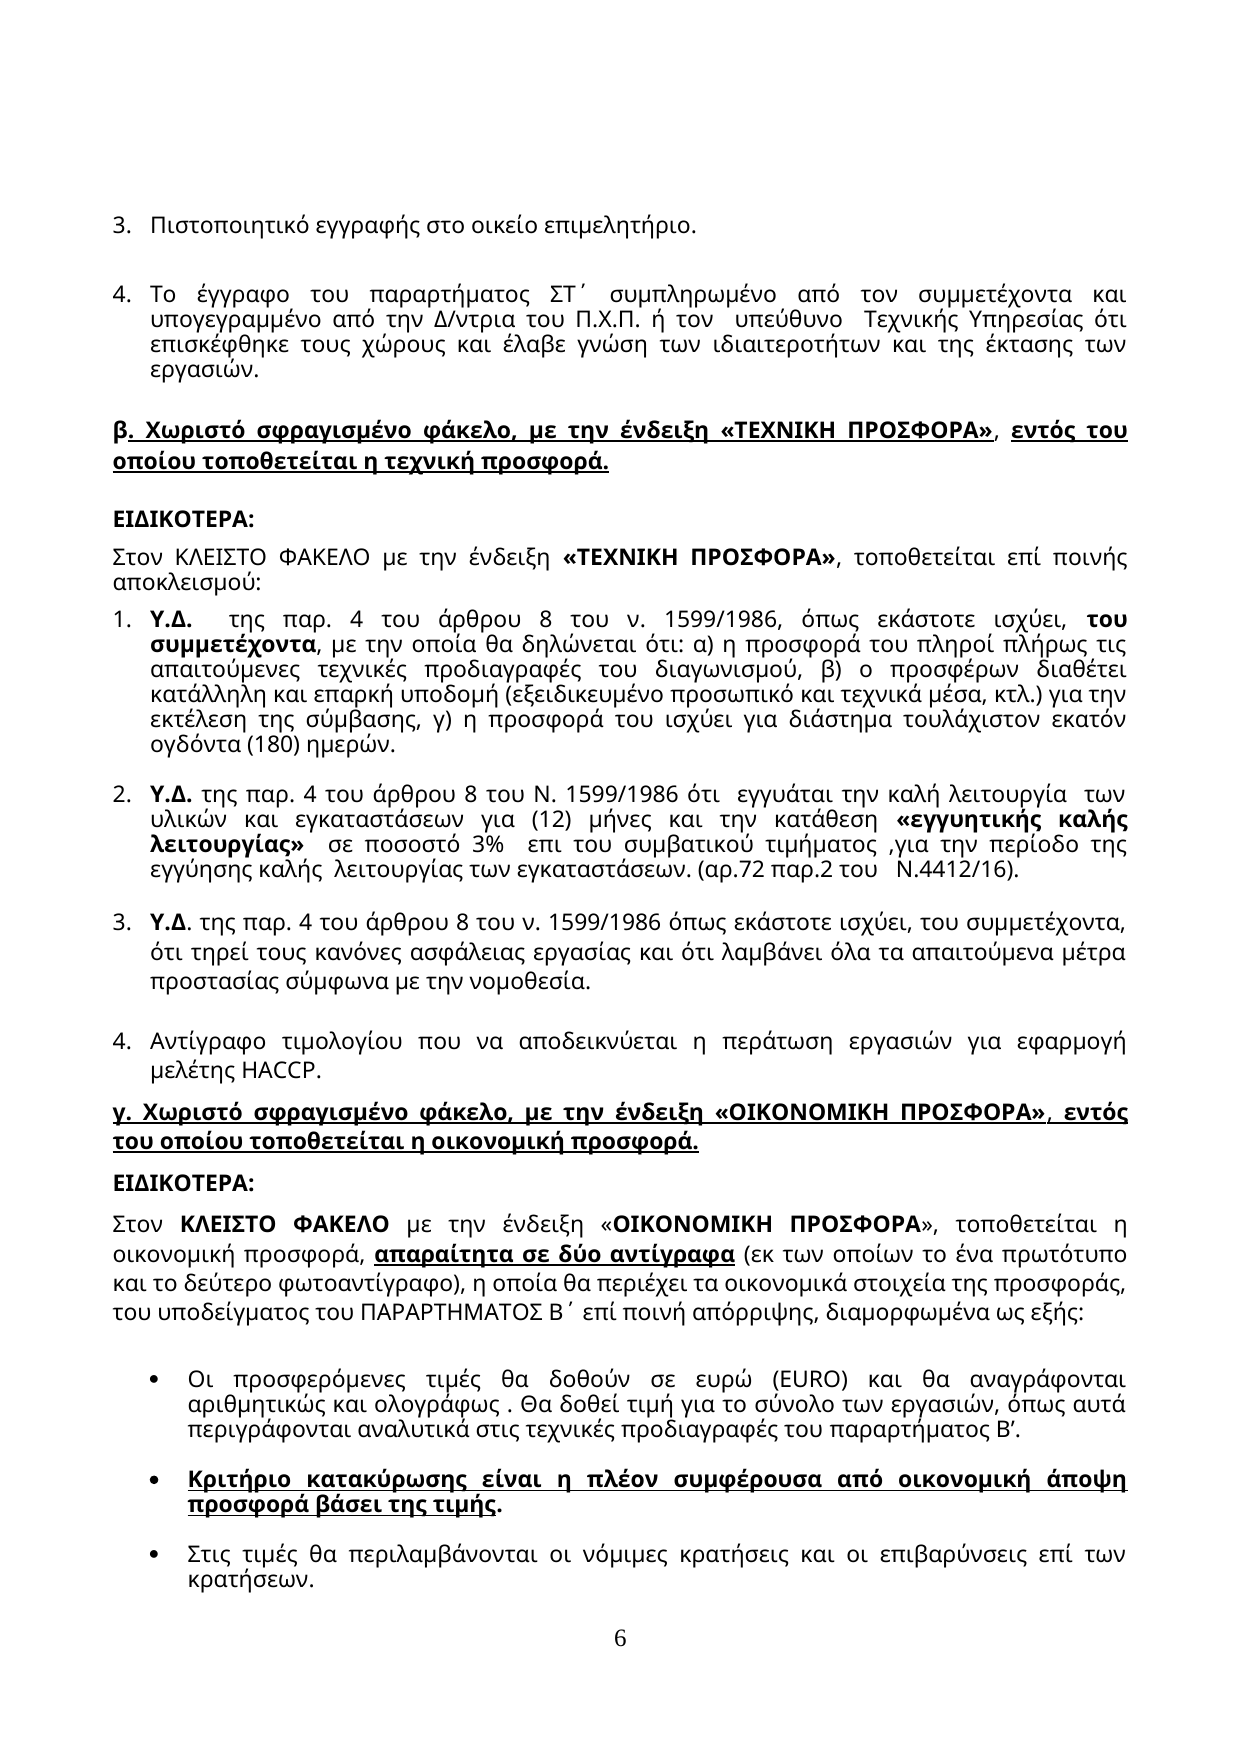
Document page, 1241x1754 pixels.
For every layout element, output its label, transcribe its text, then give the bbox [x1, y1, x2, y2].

text ΕΙΔΙΚΟΤΕΡΑ: [112, 1168, 1128, 1197]
list Υ.Δ. της παρ. 4 του άρθρου 8 του ν. 1599/1986, όπως εκάστοτε ισχύει, του συμμετέχοντα, με την οποία θα δηλώνεται ότι: α) η προσφορά του πληροί πλήρως τις απαιτούμενες τεχνικές προδιαγραφές του διαγωνισμού, β) ο προσφέρων διαθέτει κατάλληλη και επαρκή υποδομή (εξειδικευμένο προσωπικό και τεχνικά μέσα, κτλ.) για την εκτέλεση της σύμβασης, γ) η προσφορά του ισχύει για διάστημα τουλάχιστον εκατόν ογδόντα (180) ημερών. [112, 607, 1128, 757]
list Οι προσφερόμενες τιμές θα δοθούν σε ευρώ (EURO) και θα αναγράφονται αριθμητικώς και ολογράφως . Θα δοθεί τιμή για το σύνολο των εργασιών, όπως αυτά περιγράφονται αναλυτικά στις τεχνικές προδιαγραφές του παραρτήματος Β’. [150, 1368, 1128, 1443]
list Υ.Δ. της παρ. 4 του άρθρου 8 του Ν. 1599/1986 ότι εγγυάται την καλή λειτουργία των υλικών και εγκαταστάσεων για (12) μήνες και την κατάθεση «εγγυητικής καλής λειτουργίας» σε ποσοστό 3% επι του συμβατικού τιμήματος ,για την περίοδο της εγγύησης καλής λειτουργίας των εγκαταστάσεων. (αρ.72 παρ.2 του Ν.4412/16). [112, 782, 1128, 882]
list Στις τιμές θα περιλαμβάνονται οι νόμιμες κρατήσεις και οι επιβαρύνσεις επί των κρατήσεων. [150, 1543, 1128, 1593]
list Υ.Δ. της παρ. 4 του άρθρου 8 του ν. 1599/1986 όπως εκάστοτε ισχύει, του συμμετέχοντα, ότι τηρεί τους κανόνες ασφάλειας εργασίας και ότι λαμβάνει όλα τα απαιτούμενα μέτρα προστασίας σύμφωνα με την νομοθεσία. [112, 907, 1128, 995]
text γ. Χωριστό σφραγισμένο φάκελο, με την ένδειξη «ΟΙΚΟΝΟΜΙΚΗ ΠΡΟΣΦΟΡΑ», εντός του οποίου τοποθετείται η οικονομική προσφορά. [112, 1123, 1128, 1155]
text Στον ΚΛΕΙΣΤΟ ΦΑΚΕΛΟ με την ένδειξη «ΤΕΧΝΙΚΗ ΠΡΟΣΦΟΡΑ», τοποθετείται επί ποινής αποκλεισμού: [112, 545, 1128, 595]
list Το έγγραφο του παραρτήματος ΣΤ΄ συμπληρωμένο από τον συμμετέχοντα και υπογεγραμμένο από την Δ/ντρια του Π.Χ.Π. ή τον υπεύθυνο Τεχνικής Υπηρεσίας ότι επισκέφθηκε τους χώρους και έλαβε γνώση των ιδιαιτεροτήτων και της έκτασης των εργασιών. [112, 282, 1128, 382]
list Πιστοποιητικό εγγραφής στο οικείο επιμελητήριο. [112, 214, 1128, 239]
text γ. Χωριστό σφραγισμένο φάκελο, με την ένδειξη «ΟΙΚΟΝΟΜΙΚΗ ΠΡΟΣΦΟΡΑ», εντός του οποίου τοποθετείται η οικονομική προσφορά. [112, 1097, 1128, 1122]
text β. Χωριστό σφραγισμένο φάκελο, με την ένδειξη «ΤΕΧΝΙΚΗ ΠΡΟΣΦΟΡΑ», εντός του οποίου τοποθετείται η τεχνική προσφορά. [112, 414, 1128, 476]
list Κριτήριο κατακύρωσης είναι η πλέον συμφέρουσα από οικονομική άποψη προσφορά βάσει της τιμής. [150, 1468, 1128, 1518]
text Στον ΚΛΕΙΣΤΟ ΦΑΚΕΛΟ με την ένδειξη «ΟΙΚΟΝΟΜΙΚΗ ΠΡΟΣΦΟΡΑ», τοποθετείται η οικονομική προσφορά, απαραίτητα σε δύο αντίγραφα (εκ των οποίων το ένα πρωτότυπο και το δεύτερο φωτοαντίγραφο), η οποία θα περιέχει τα οικονομικά στοιχεία της προσφοράς, του υποδείγματος του ΠΑΡΑΡΤΗΜΑΤΟΣ Β΄ επί ποινή απόρριψης, διαμορφωμένα ως εξής: [112, 1209, 1128, 1326]
list Αντίγραφο τιμολογίου που να αποδεικνύεται η περάτωση εργασιών για εφαρμογή μελέτης HACCP. [112, 1026, 1128, 1084]
text ΕΙΔΙΚΟΤΕΡΑ: [112, 507, 1128, 532]
